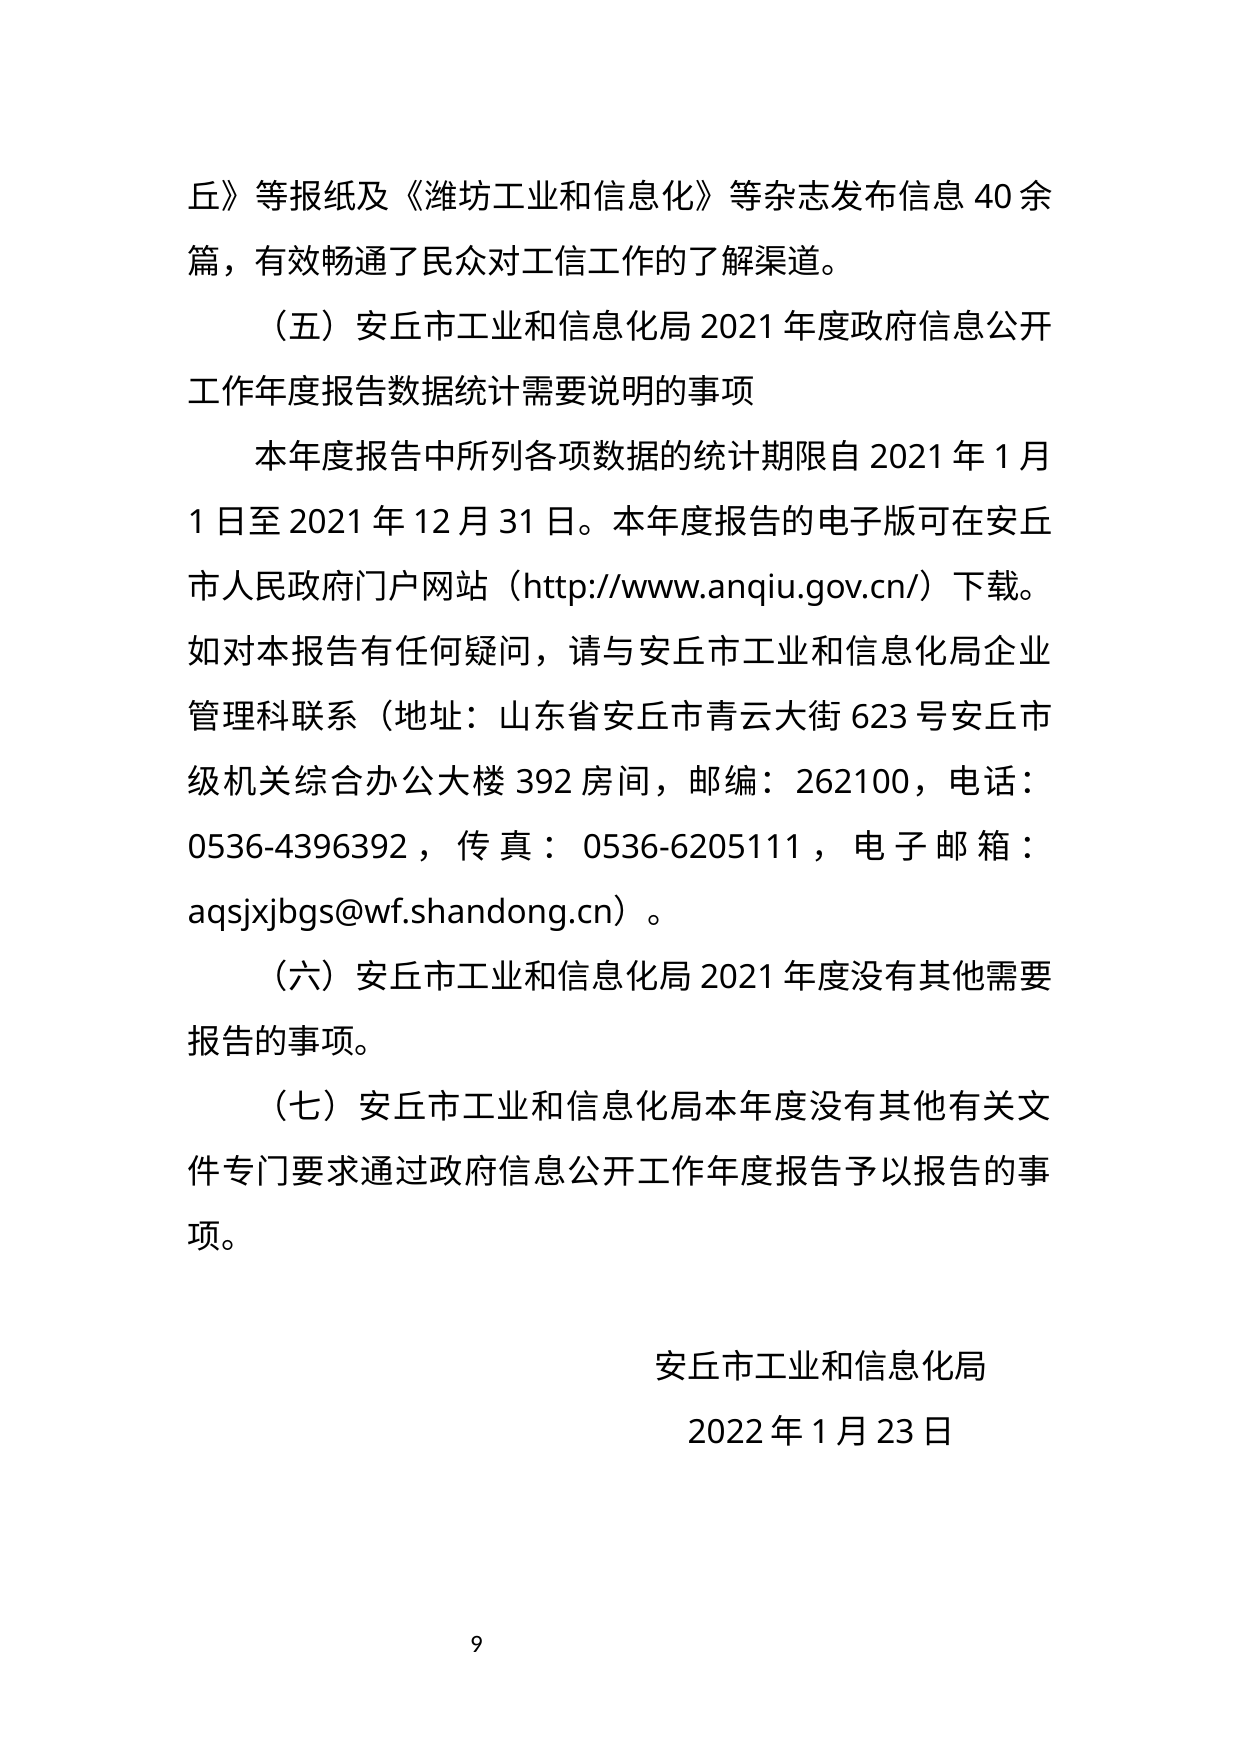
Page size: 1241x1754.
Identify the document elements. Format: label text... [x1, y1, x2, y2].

text 安丘市工业和信息化局 [187, 1332, 1053, 1397]
text （七）安丘市工业和信息化局本年度没有其他有关文件专门要求通过政府信息公开工作年度报告予以报告的事项。 [187, 1072, 1053, 1267]
text （五）安丘市工业和信息化局2021年度政府信息公开工作年度报告数据统计需要说明的事项 [187, 292, 1053, 422]
text 2022年1月23日 [187, 1397, 1053, 1462]
text （六）安丘市工业和信息化局2021年度没有其他需要报告的事项。 [187, 942, 1053, 1072]
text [187, 162, 1053, 292]
text 本年度报告中所列各项数据的统计期限自2021年1月1日至2021年12月31日。本年度报告的电子版可在安丘市人民政府门户网站（http://www.anqiu.gov.cn/）下载。如对本报告有任何疑问，请与安丘市工业和信息化局企业管理科联系（地址：山东省安丘市青云大街623号安丘市级机关综合办公大楼392房间，邮编：262100，电话：0536-4396392，传真：0536-6205111，电子邮箱：aqsjxjbgs@wf.shandong.cn）。 [187, 422, 1053, 942]
